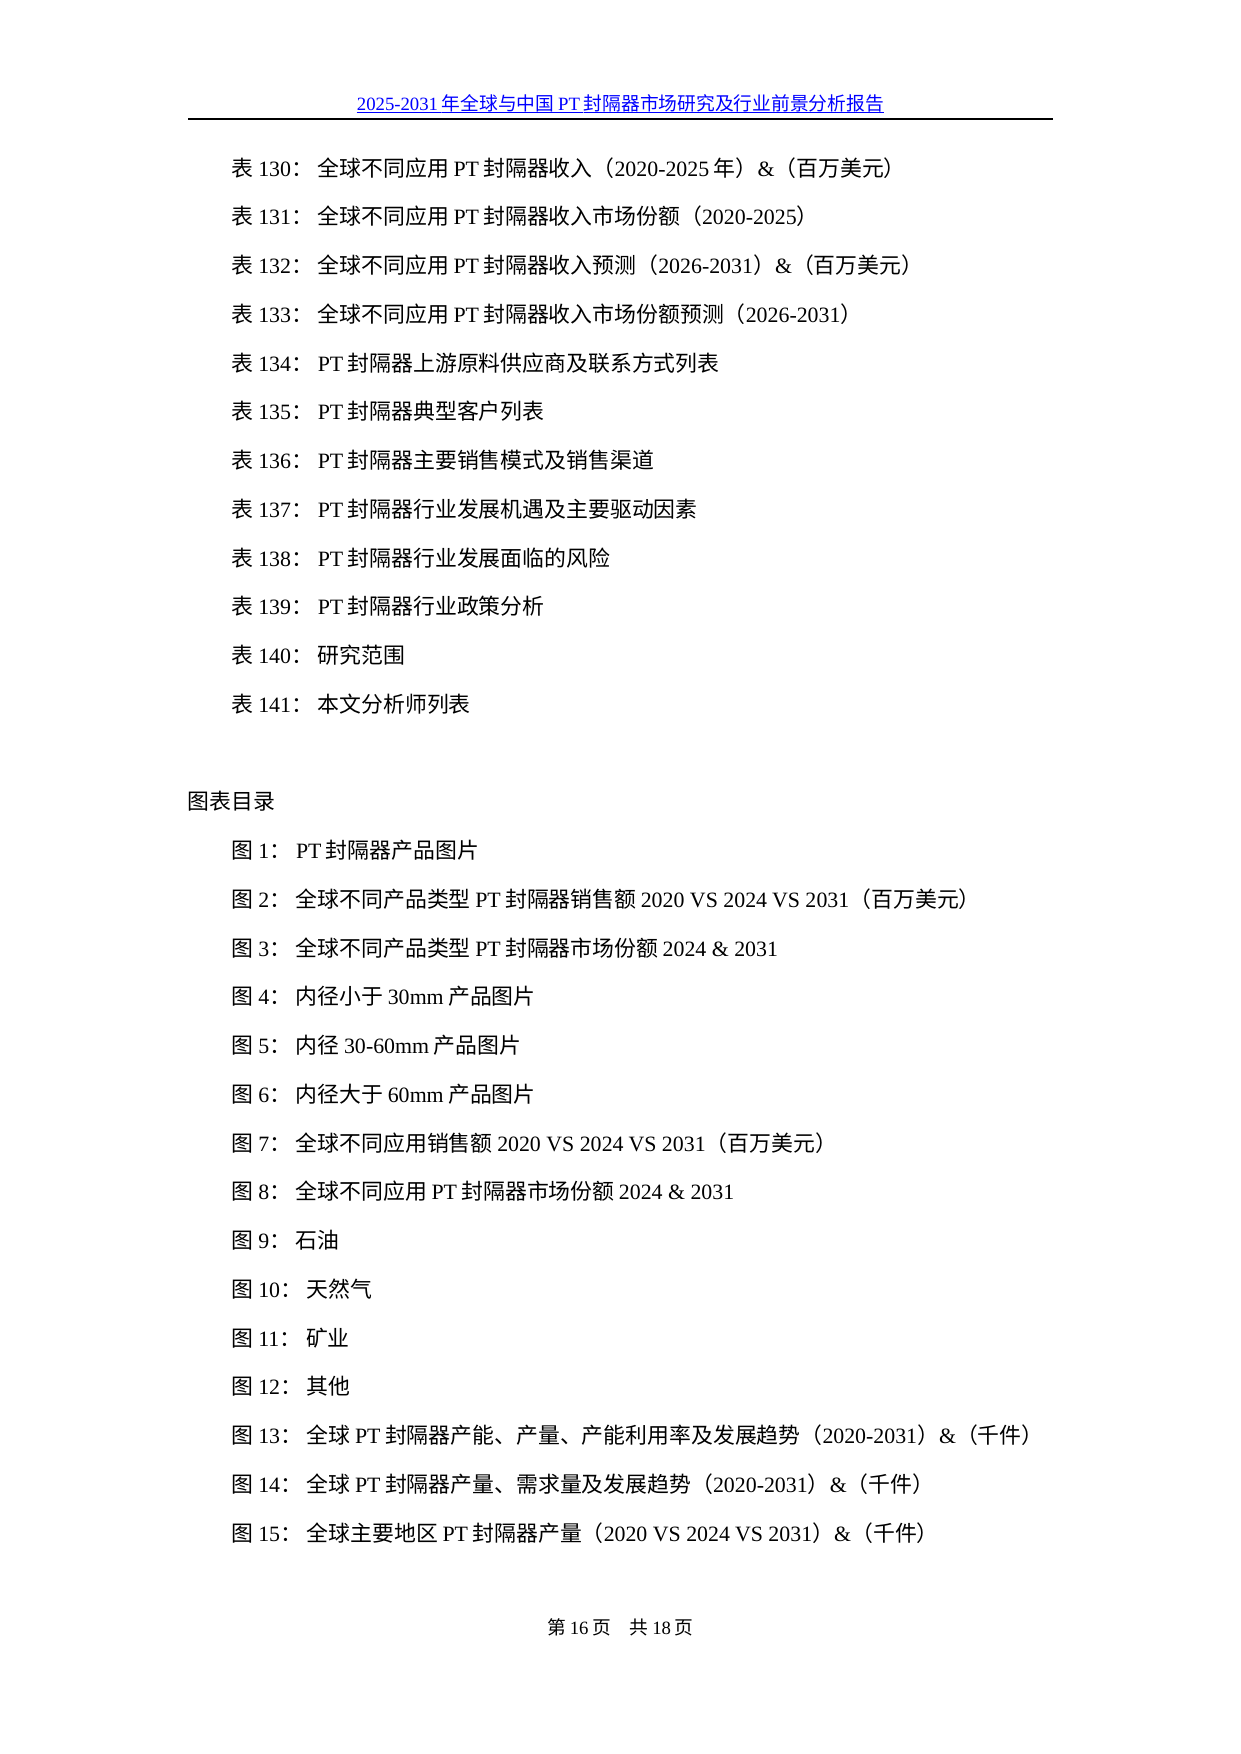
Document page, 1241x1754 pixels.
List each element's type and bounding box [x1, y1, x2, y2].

text [187, 150, 1053, 1548]
